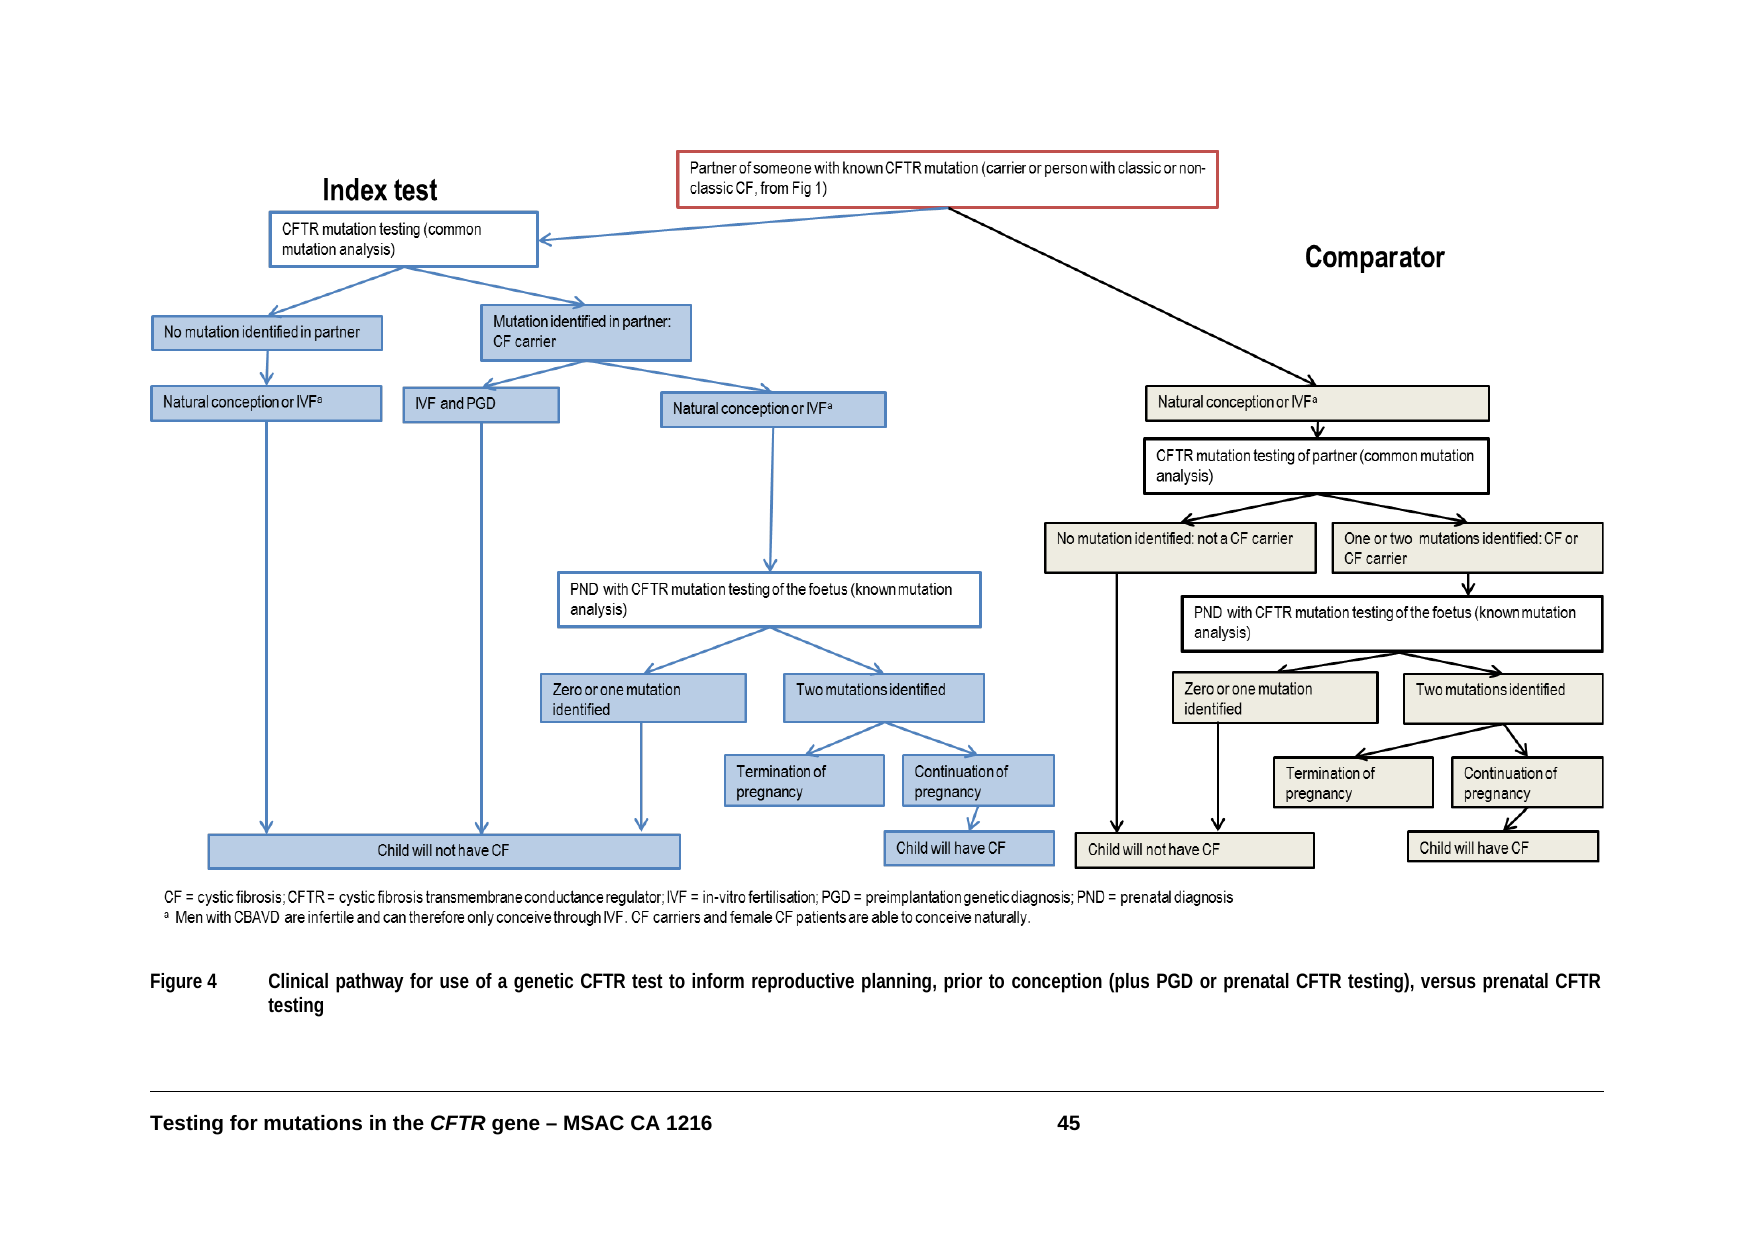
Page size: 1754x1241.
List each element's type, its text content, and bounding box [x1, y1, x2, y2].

picture [150, 150, 1604, 936]
